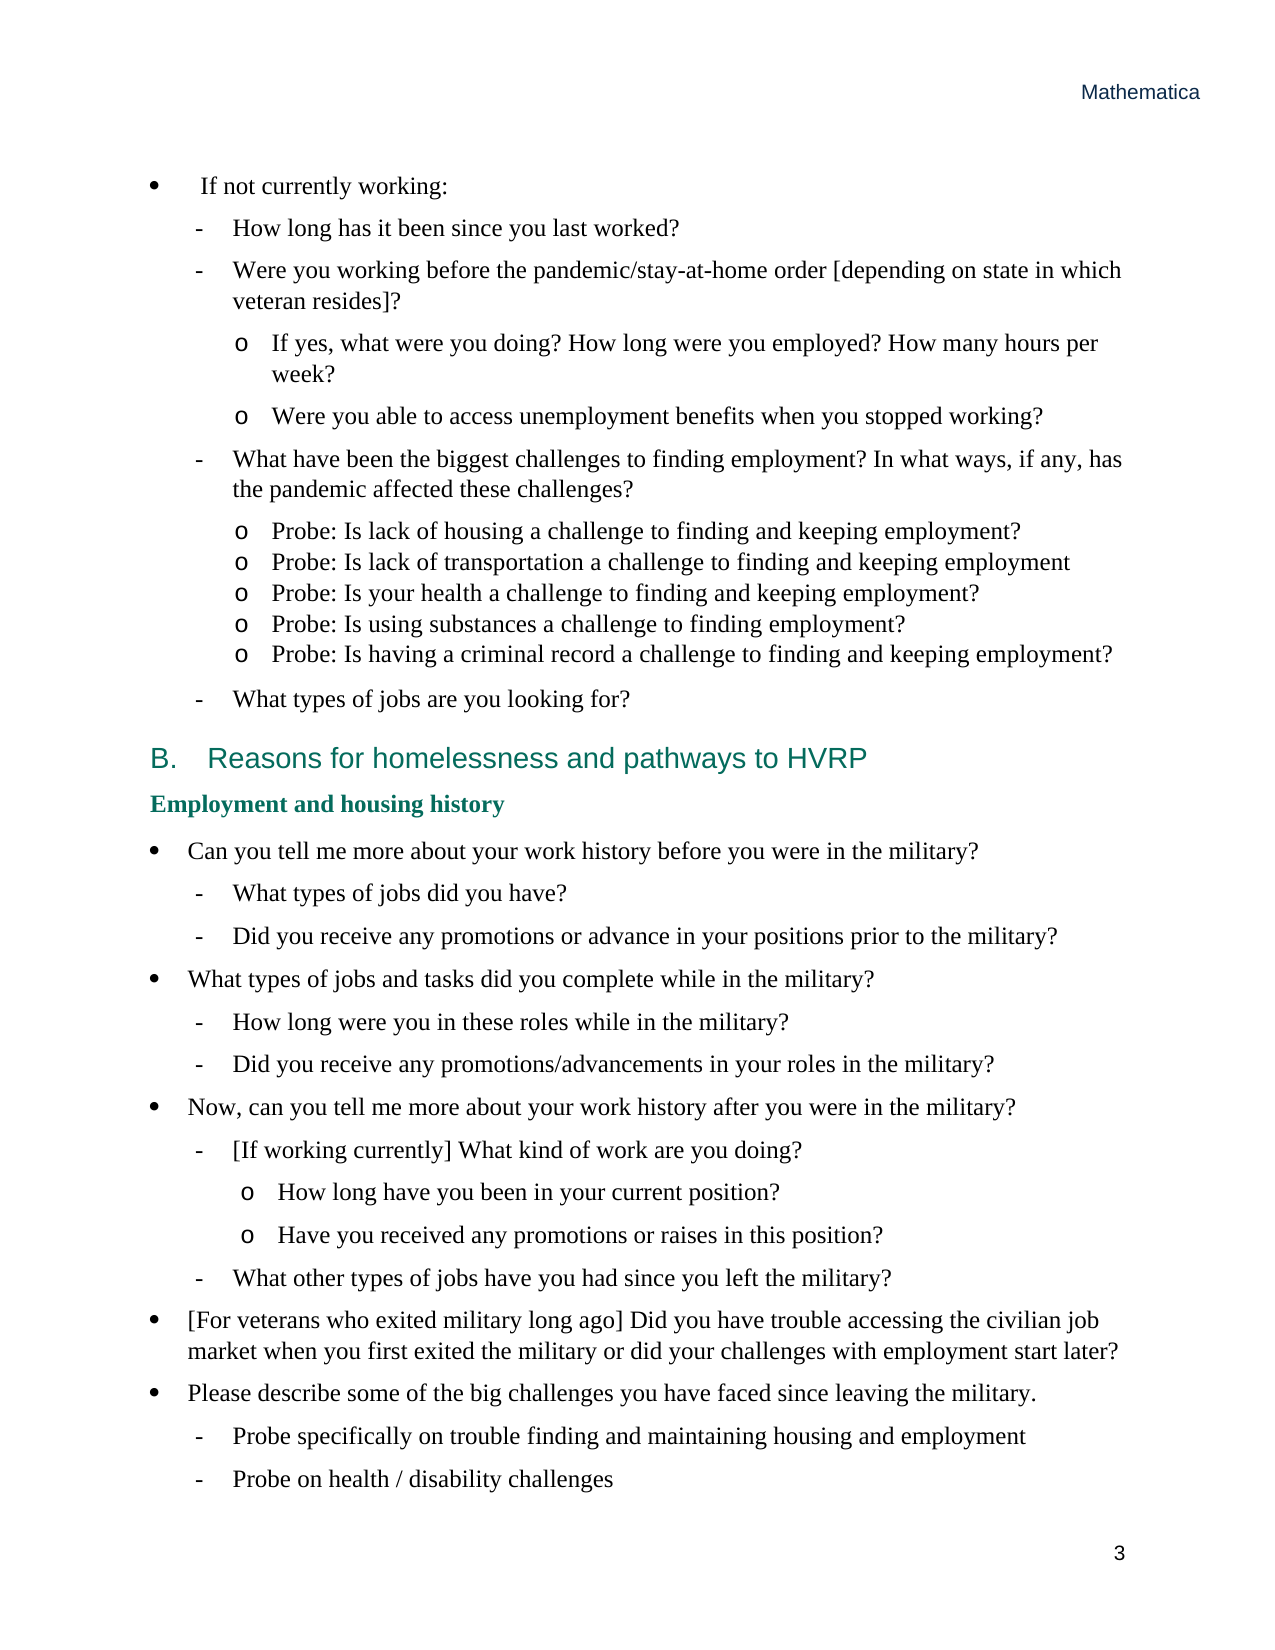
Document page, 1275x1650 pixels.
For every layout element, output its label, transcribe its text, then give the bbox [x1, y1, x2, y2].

list Probe specifically on trouble finding and maintaining housing and employment [195, 1420, 1125, 1451]
list Probe: Is using substances a challenge to finding employment? [234, 609, 1125, 639]
list What types of jobs and tasks did you complete while in the military? [150, 963, 1125, 993]
list [For veterans who exited military long ago] Did you have trouble accessing the civilian job market when you first exited the military or did your challenges with employment start later? [150, 1305, 1125, 1365]
text Employment and housing history [150, 788, 1125, 818]
list Did you receive any promotions/advancements in your roles in the military? [195, 1048, 1125, 1079]
list How long has it been since you last worked? [195, 212, 1125, 242]
list Probe on health / disability challenges [195, 1463, 1125, 1493]
list Probe: Is having a criminal record a challenge to finding and keeping employment? [234, 639, 1125, 670]
list Were you working before the pandemic/stay-at-home order [depending on state in which veteran resides]? [195, 255, 1125, 315]
list Please describe some of the big challenges you have faced since leaving the military. [150, 1378, 1125, 1408]
list What have been the biggest challenges to finding employment? In what ways, if any, has the pandemic affected these challenges? [195, 443, 1125, 504]
list Now, can you tell me more about your work history after you were in the military? [150, 1091, 1125, 1121]
list Probe: Is your health a challenge to finding and keeping employment? [234, 578, 1125, 609]
list What types of jobs did you have? [195, 878, 1125, 908]
list How long were you in these roles while in the military? [195, 1006, 1125, 1036]
list Have you received any promotions or raises in this position? [240, 1219, 1125, 1249]
list What other types of jobs have you had since you left the military? [195, 1262, 1125, 1292]
list Probe: Is lack of housing a challenge to finding and keeping employment? [234, 516, 1125, 547]
list What types of jobs are you looking for? [195, 683, 1125, 713]
list [If working currently] What kind of work are you doing? [195, 1134, 1125, 1164]
list Were you able to access unemployment benefits when you stopped working? [234, 401, 1125, 431]
text If not currently working: [150, 171, 1125, 199]
list How long have you been in your current position? [240, 1177, 1125, 1207]
list Did you receive any promotions or advance in your positions prior to the military? [195, 920, 1125, 951]
list If yes, what were you doing? How long were you employed? How many hours per week? [234, 328, 1125, 388]
list Probe: Is lack of transportation a challenge to finding and keeping employment [234, 547, 1125, 578]
list Can you tell me more about your work history before you were in the military? [150, 835, 1125, 865]
text B. Reasons for homelessness and pathways to HVRP [150, 738, 1125, 776]
